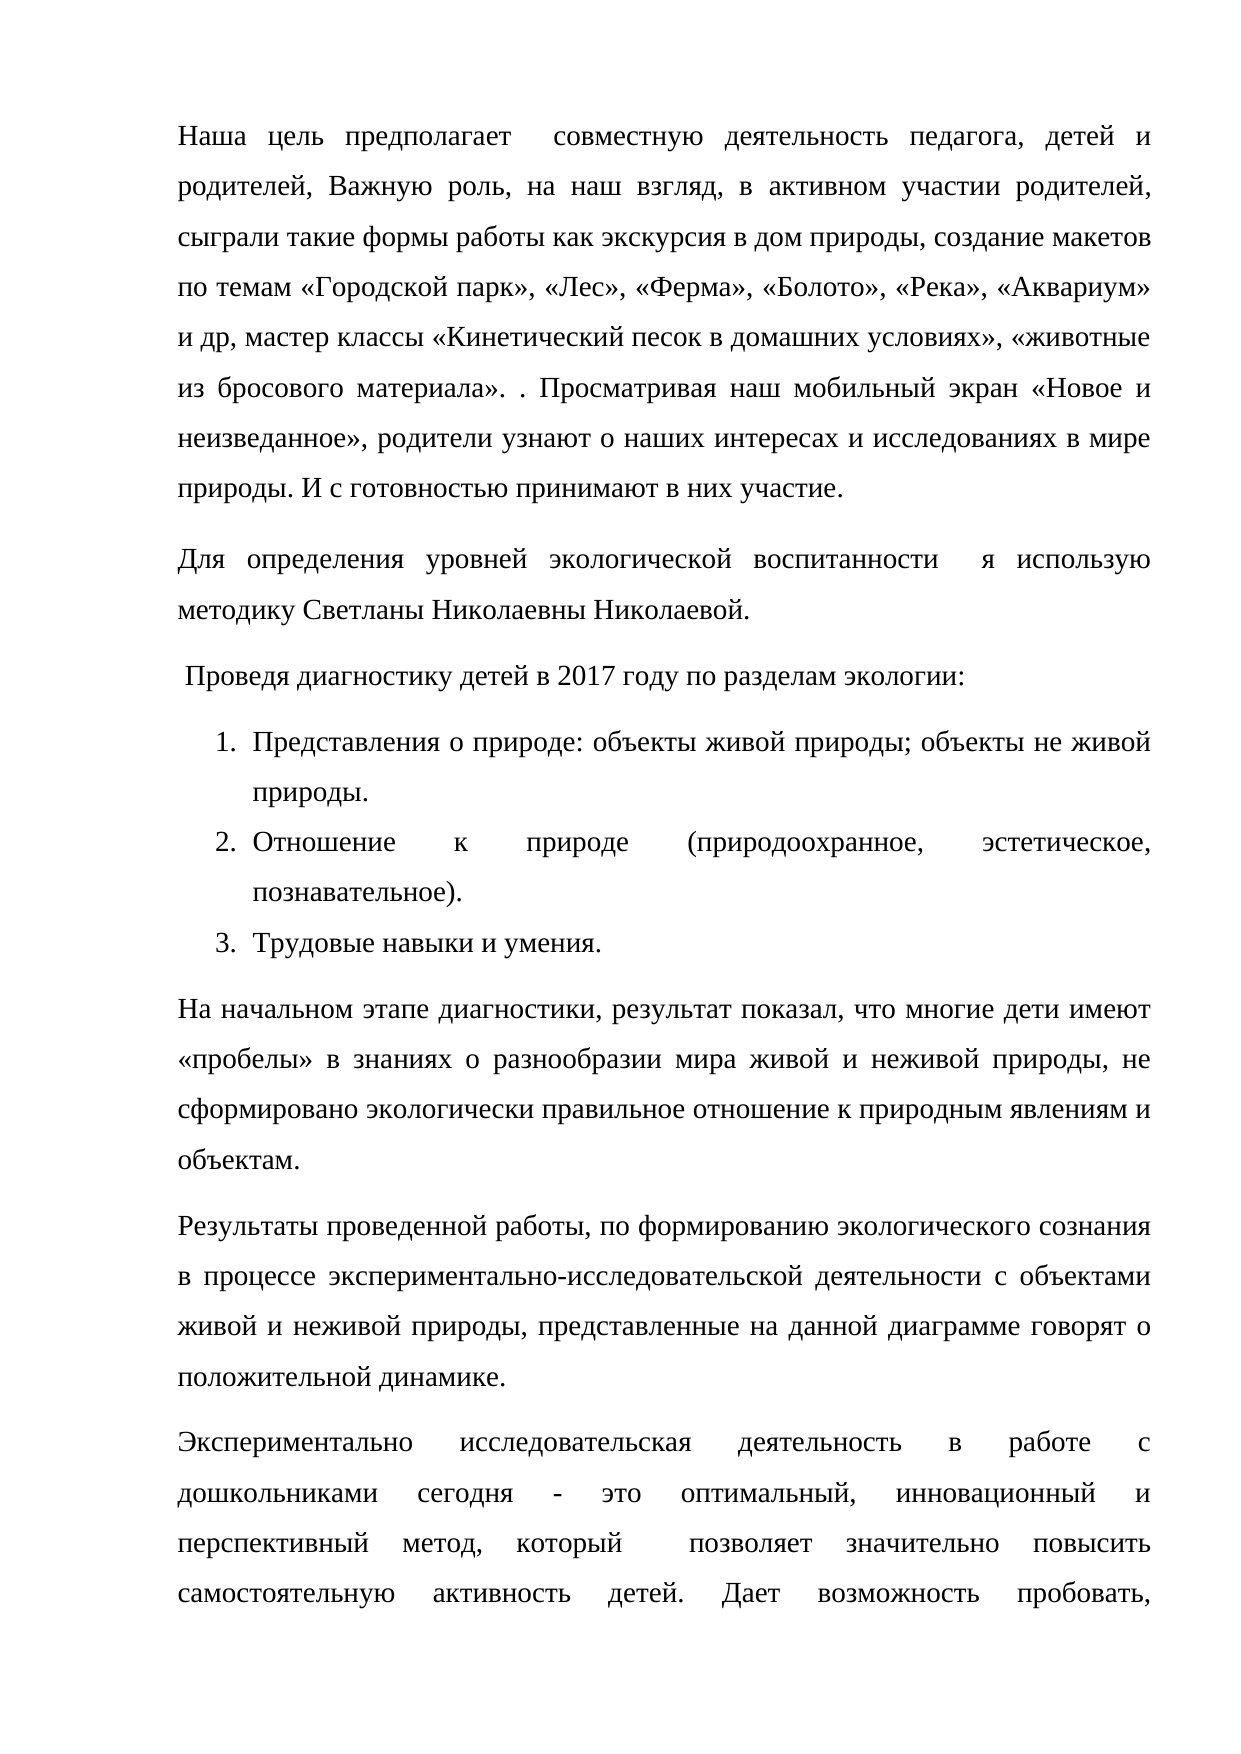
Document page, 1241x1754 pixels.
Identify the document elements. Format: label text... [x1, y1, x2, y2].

text Результаты проведенной работы, по формированию экологического сознания в процессе экспериментально-исследовательской деятельности с объектами живой и неживой природы, представленные на данной диаграмме говорят о положительной динамике. [177, 1208, 1152, 1392]
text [177, 1424, 1152, 1609]
list Трудовые навыки и умения. [215, 925, 1152, 958]
list Отношение к природе (природоохранное, эстетическое, познавательное). [215, 824, 1152, 908]
text Наша цель предполагает совместную деятельность педагога, детей и родителей, Важную роль, на наш взгляд, в активном участии родителей, сыграли такие формы работы как экскурсия в дом природы, создание макетов по темам «Городской парк», «Лес», «Ферма», «Болото», «Река», «Аквариум» и др, мастер классы «Кинетический песок в домашних условиях», «животные из бросового материала». . Просматривая наш мобильный экран «Новое и неизведанное», родители узнают о наших интересах и исследованиях в мире природы. И с готовностью принимают в них участие. [177, 118, 1152, 504]
list Представления о природе: объекты живой природы; объекты не живой природы. [215, 724, 1152, 807]
text Проведя диагностику детей в 2017 году по разделам экологии: [177, 658, 1152, 691]
text На начальном этапе диагностики, результат показал, что многие дети имеют «пробелы» в знаниях о разнообразии мира живой и неживой природы, не сформировано экологически правильное отношение к природным явлениям и объектам. [177, 991, 1152, 1175]
text Для определения уровней экологической воспитанности я использую методику Светланы Николаевны Николаевой. [177, 541, 1152, 625]
